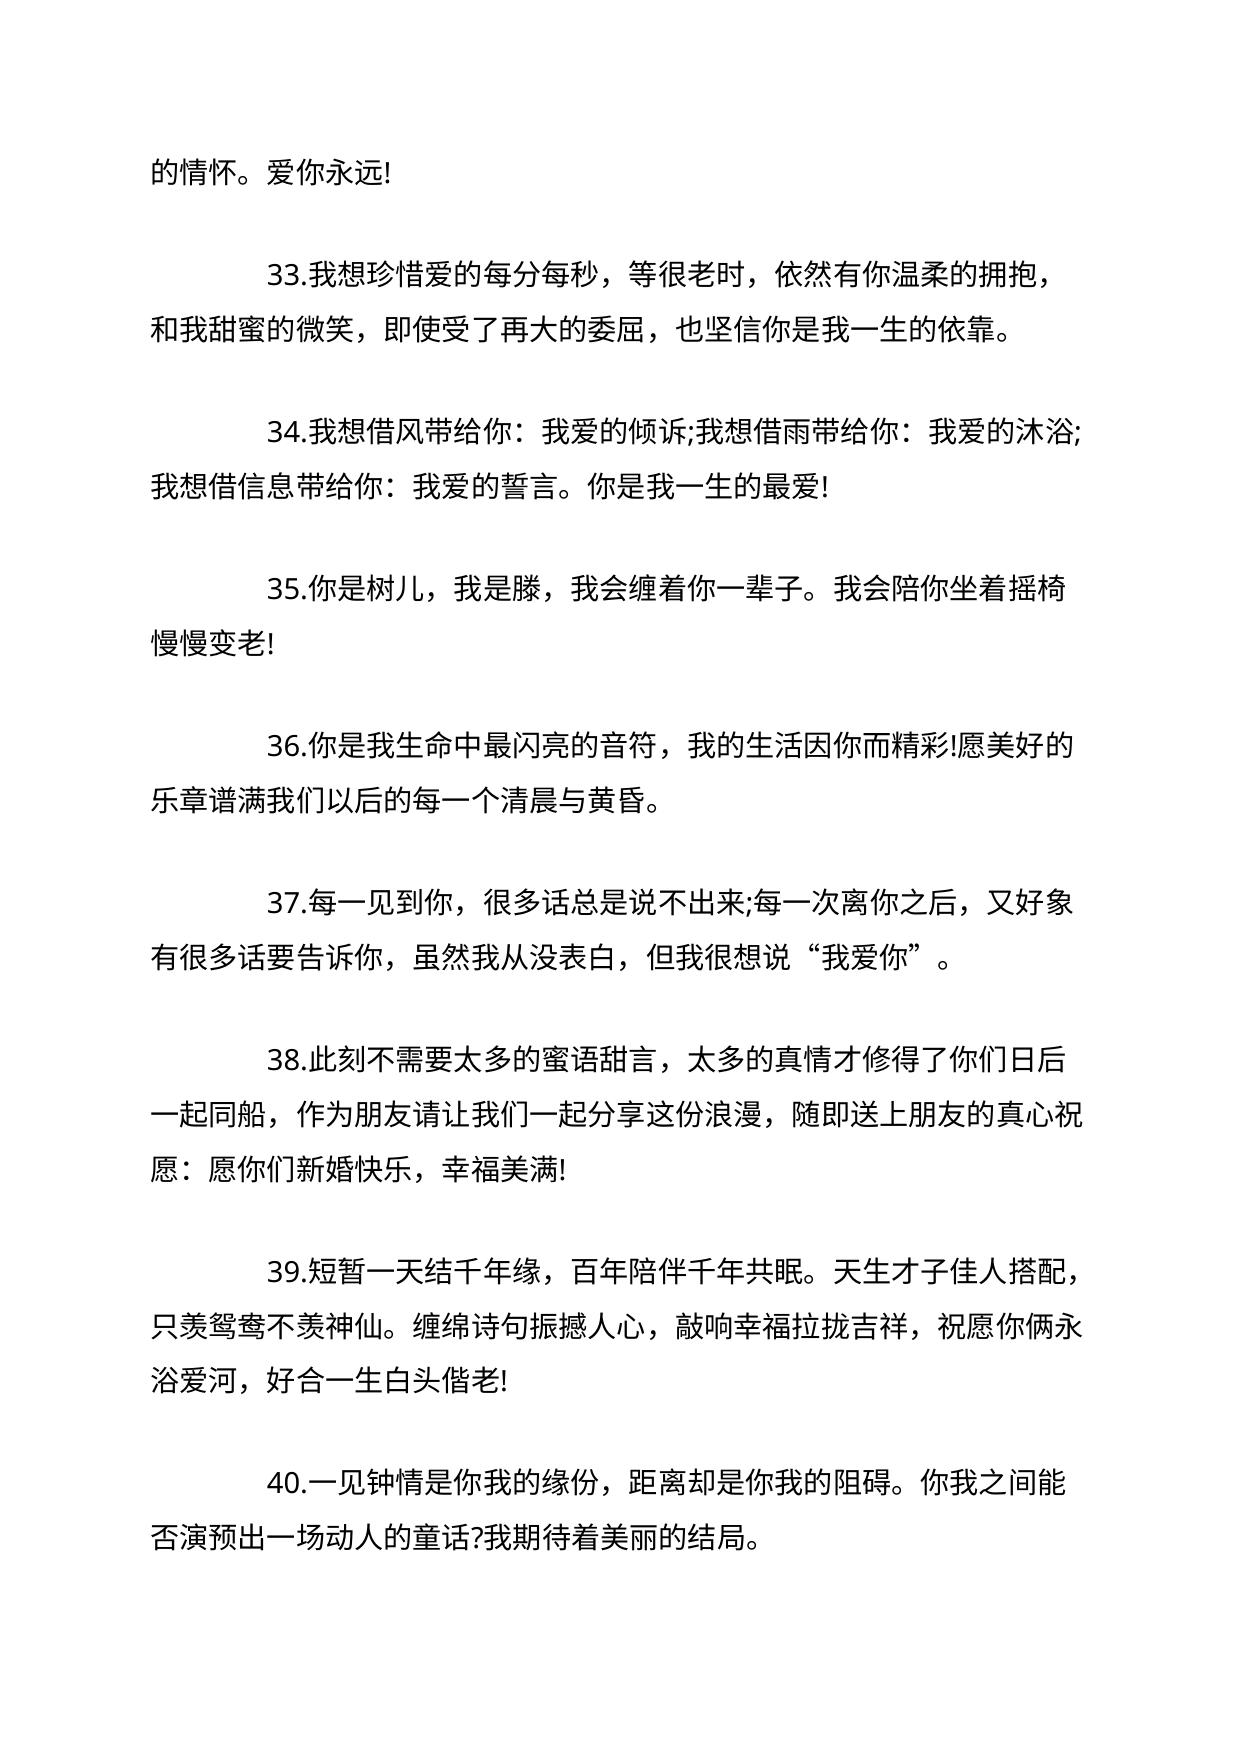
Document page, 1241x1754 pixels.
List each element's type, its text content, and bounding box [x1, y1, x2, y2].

text 35.你是树儿，我是滕，我会缠着你一辈子。我会陪你坐着摇椅慢慢变老! [150, 566, 1090, 663]
text 40.一见钟情是你我的缘份，距离却是你我的阻碍。你我之间能否演预出一场动人的童话?我期待着美丽的结局。 [150, 1460, 1090, 1557]
text 33.我想珍惜爱的每分每秒，等很老时，依然有你温柔的拥抱，和我甜蜜的微笑，即使受了再大的委屈，也坚信你是我一生的依靠。 [150, 252, 1090, 349]
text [150, 150, 1090, 192]
text 34.我想借风带给你：我爱的倾诉;我想借雨带给你：我爱的沐浴;我想借信息带给你：我爱的誓言。你是我一生的最爱! [150, 409, 1090, 506]
text 38.此刻不需要太多的蜜语甜言，太多的真情才修得了你们日后一起同船，作为朋友请让我们一起分享这份浪漫，随即送上朋友的真心祝愿：愿你们新婚快乐，幸福美满! [150, 1036, 1090, 1188]
text 36.你是我生命中最闪亮的音符，我的生活因你而精彩!愿美好的乐章谱满我们以后的每一个清晨与黄昏。 [150, 723, 1090, 820]
text 39.短暂一天结千年缘，百年陪伴千年共眠。天生才子佳人搭配，只羡鸳鸯不羡神仙。缠绵诗句振撼人心，敲响幸福拉拢吉祥，祝愿你俩永浴爱河，好合一生白头偕老! [150, 1248, 1090, 1400]
text 37.每一见到你，很多话总是说不出来;每一次离你之后，又好象有很多话要告诉你，虽然我从没表白，但我很想说“我爱你”。 [150, 879, 1090, 977]
